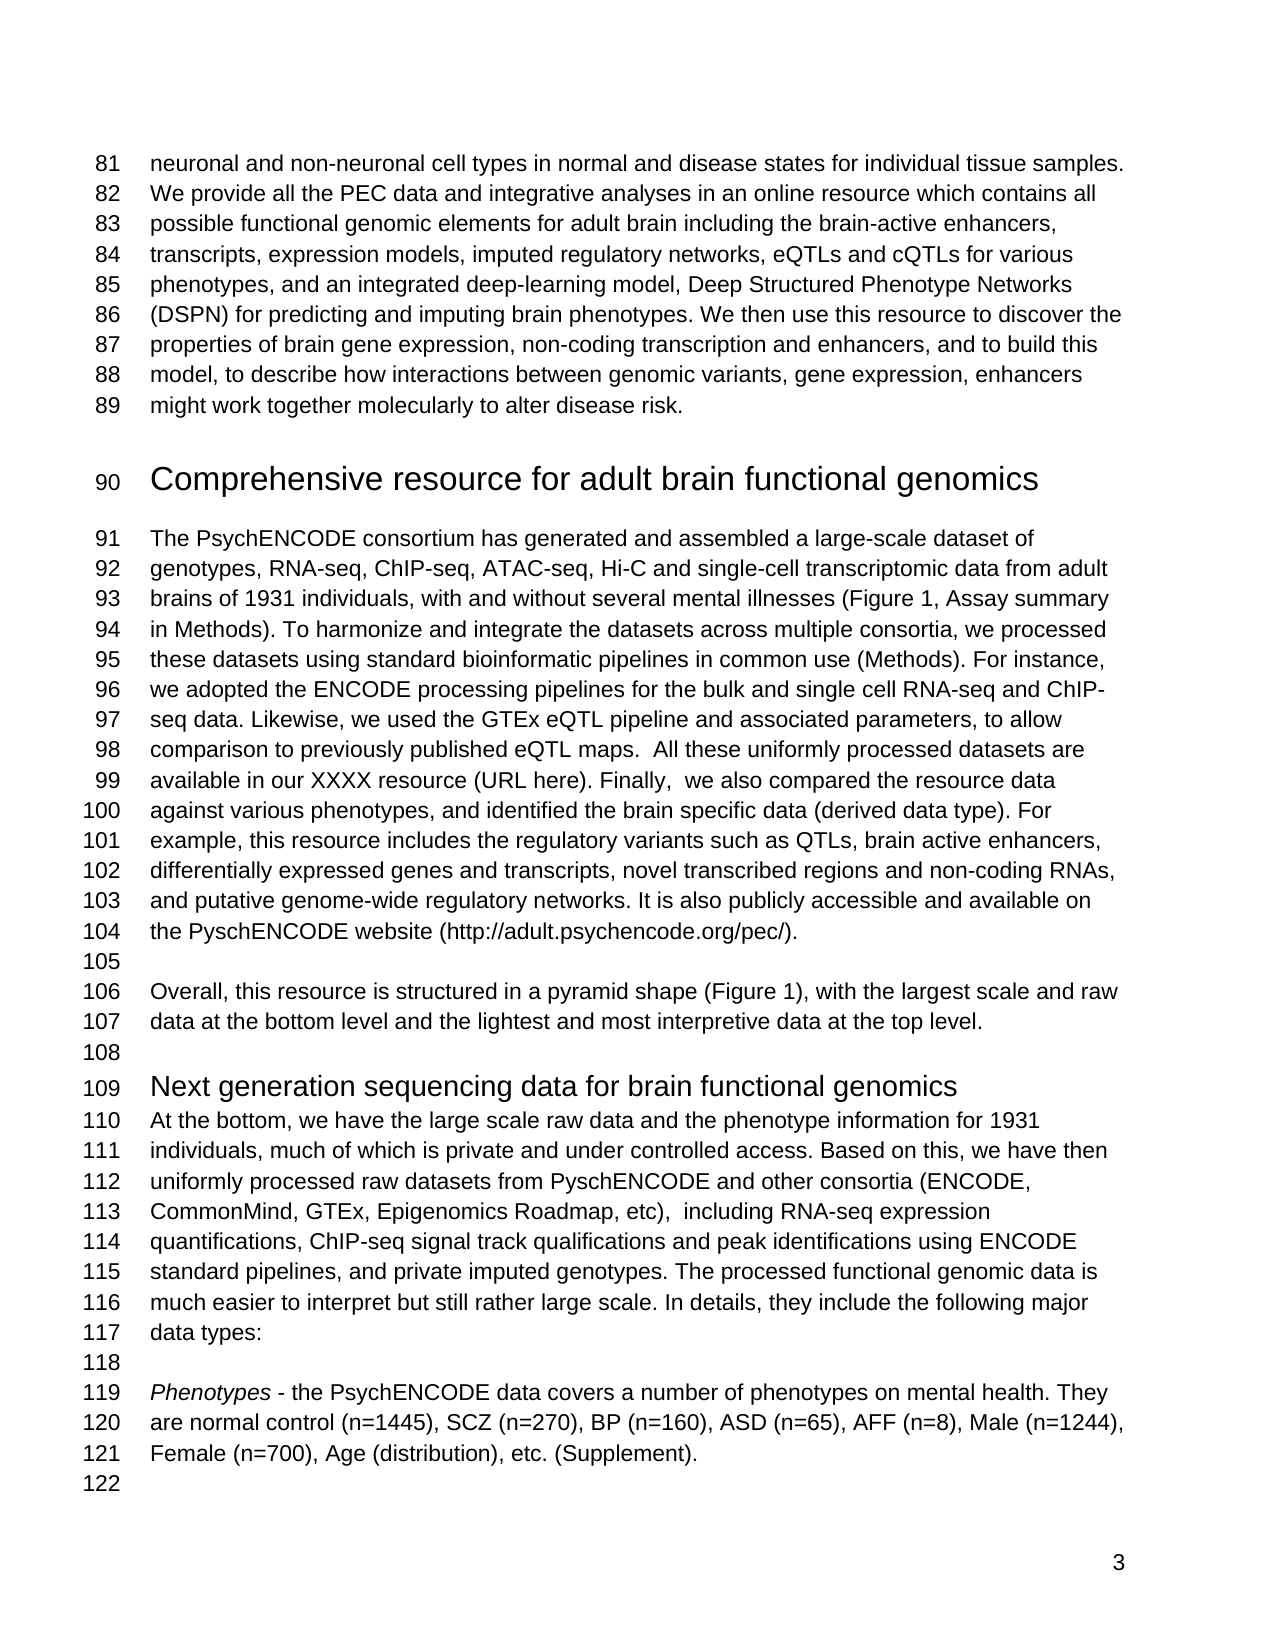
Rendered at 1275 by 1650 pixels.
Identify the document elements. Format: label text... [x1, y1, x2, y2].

text Overall, this resource is structured in a pyramid shape (Figure 1), with the largest scale and raw data at the bottom level and the lightest and most interpretive data at the top level. [150, 978, 1125, 1034]
text The PsychENCODE consortium has generated and assembled a large-scale dataset of genotypes, RNA-seq, ChIP-seq, ATAC-seq, Hi-C and single-cell transcriptomic data from adult brains of 1931 individuals, with and without several mental illnesses (Figure 1, Assay summary in Methods). To harmonize and integrate the datasets across multiple consortia, we processed these datasets using standard bioinformatic pipelines in common use (Methods). For instance, we adopted the ENCODE processing pipelines for the bulk and single cell RNA-seq and ChIP-seq data. Likewise, we used the GTEx eQTL pipeline and associated parameters, to allow comparison to previously published eQTL maps. All these uniformly processed datasets are available in our XXXX resource (URL here). Finally, we also compared the resource data against various phenotypes, and identified the brain specific data (derived data type). For example, this resource includes the regulatory variants such as QTLs, brain active enhancers, differentially expressed genes and transcripts, novel transcribed regions and non-coding RNAs, and putative genome-wide regulatory networks. It is also publicly accessible and available on the PyschENCODE website (http://adult.psychencode.org/pec/). [150, 525, 1125, 944]
subtitle Comprehensive resource for adult brain functional genomics [150, 459, 1125, 498]
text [150, 150, 1125, 418]
text At the bottom, we have the large scale raw data and the phenotype information for 1931 individuals, much of which is private and under controlled access. Based on this, we have then uniformly processed raw datasets from PyschENCODE and other consortia (ENCODE, CommonMind, GTEx, Epigenomics Roadmap, etc), including RNA-seq expression quantifications, ChIP-seq signal track qualifications and peak identifications using ENCODE standard pipelines, and private imputed genotypes. The processed functional genomic data is much easier to interpret but still rather large scale. In details, they include the following major data types: [150, 1107, 1125, 1345]
text Phenotypes - the PsychENCODE data covers a number of phenotypes on mental health. They are normal control (n=1445), SCZ (n=270), BP (n=160), ASD (n=65), AFF (n=8), Male (n=1244), Female (n=700), Age (distribution), etc. (Supplement). [150, 1379, 1125, 1466]
text Next generation sequencing data for brain functional genomics [150, 1069, 1125, 1102]
